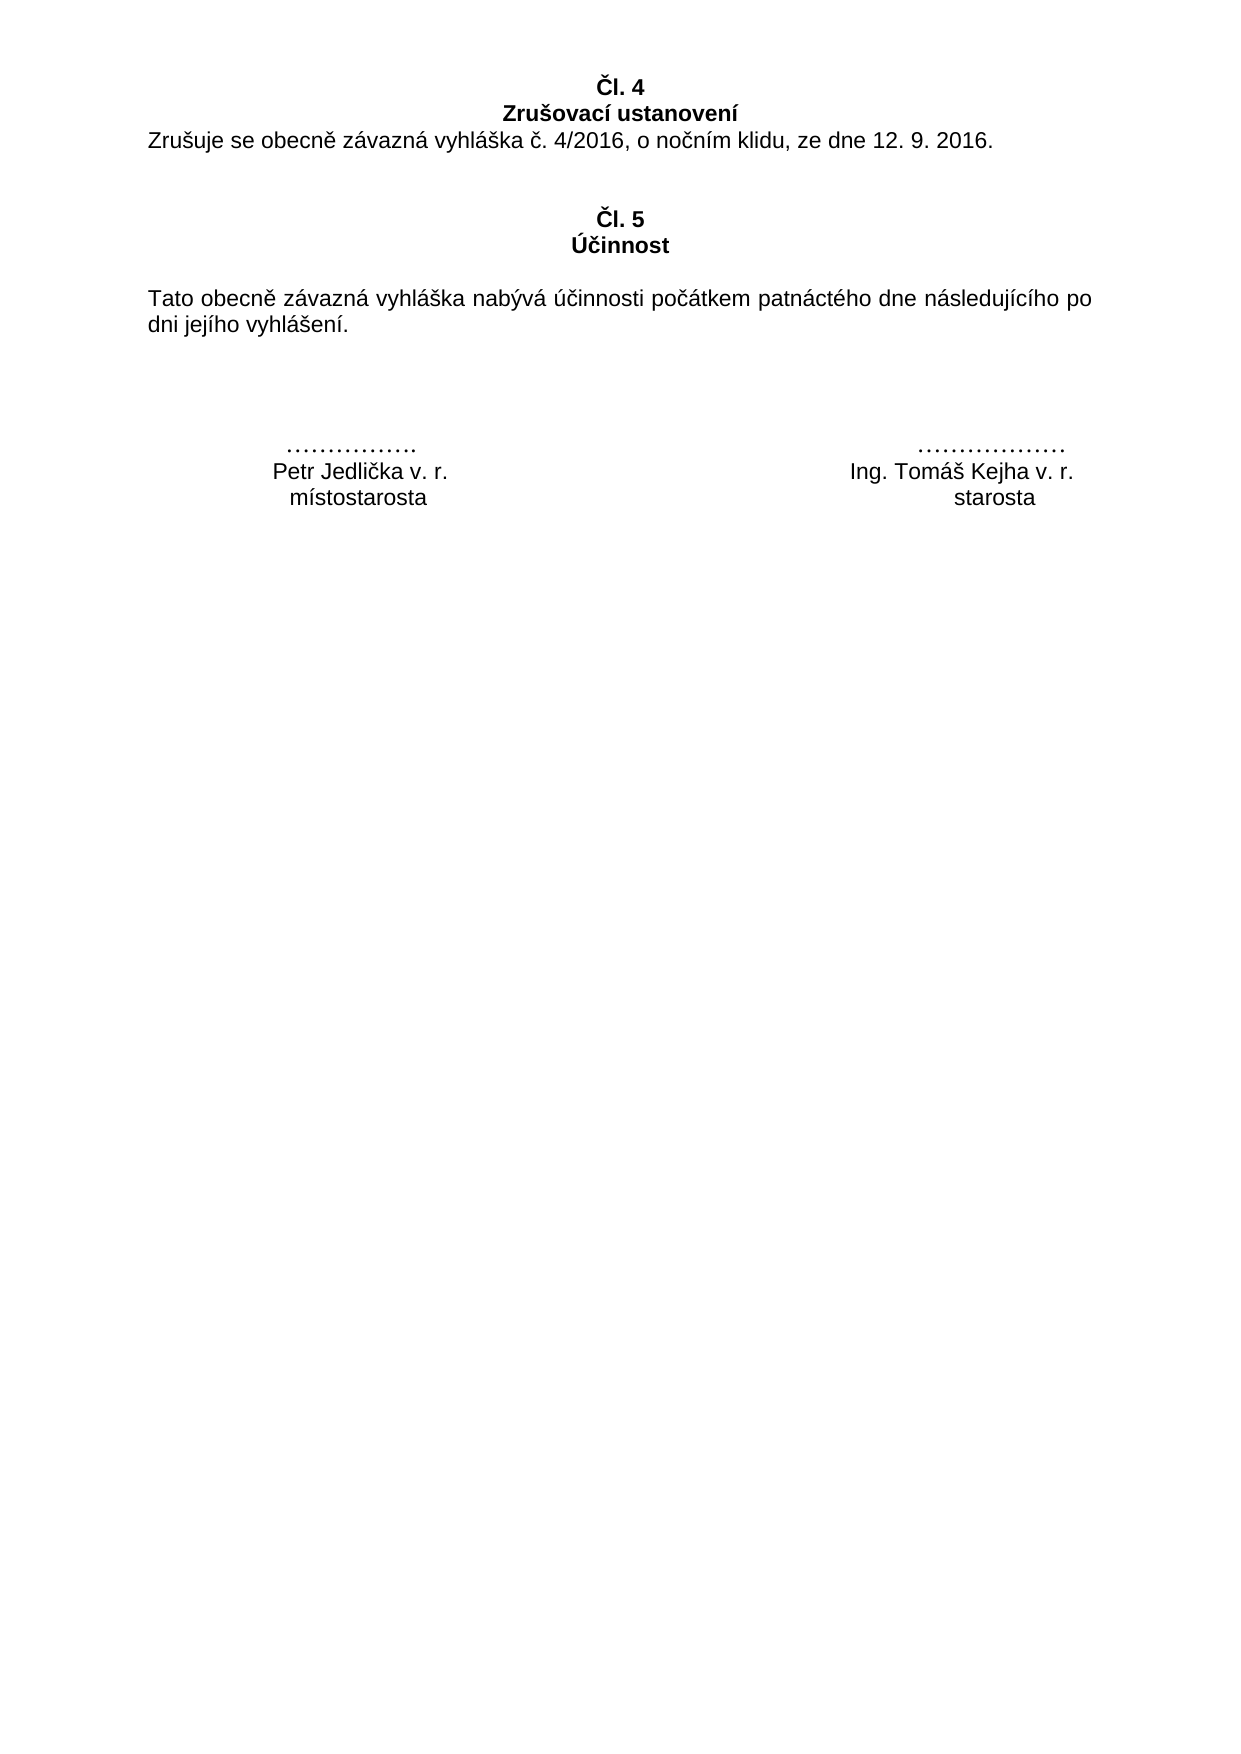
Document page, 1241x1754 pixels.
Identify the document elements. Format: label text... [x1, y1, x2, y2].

text Zrušuje se obecně závazná vyhláška č. 4/2016, o nočním klidu, ze dne 12. 9. 2016. [148, 127, 1093, 153]
text Čl. 4 [148, 74, 1093, 100]
text Petr Jedlička v. r. Ing. Tomáš Kejha v. r. [148, 458, 1093, 484]
text místostarosta starosta [148, 484, 1093, 510]
text Čl. 5 [148, 206, 1093, 232]
text Účinnost [148, 232, 1093, 258]
text ……………. ……………… [148, 429, 1093, 458]
text Tato obecně závazná vyhláška nabývá účinnosti počátkem patnáctého dne následujícího po dni jejího vyhlášení. [148, 285, 1093, 337]
text Zrušovací ustanovení [148, 100, 1093, 127]
